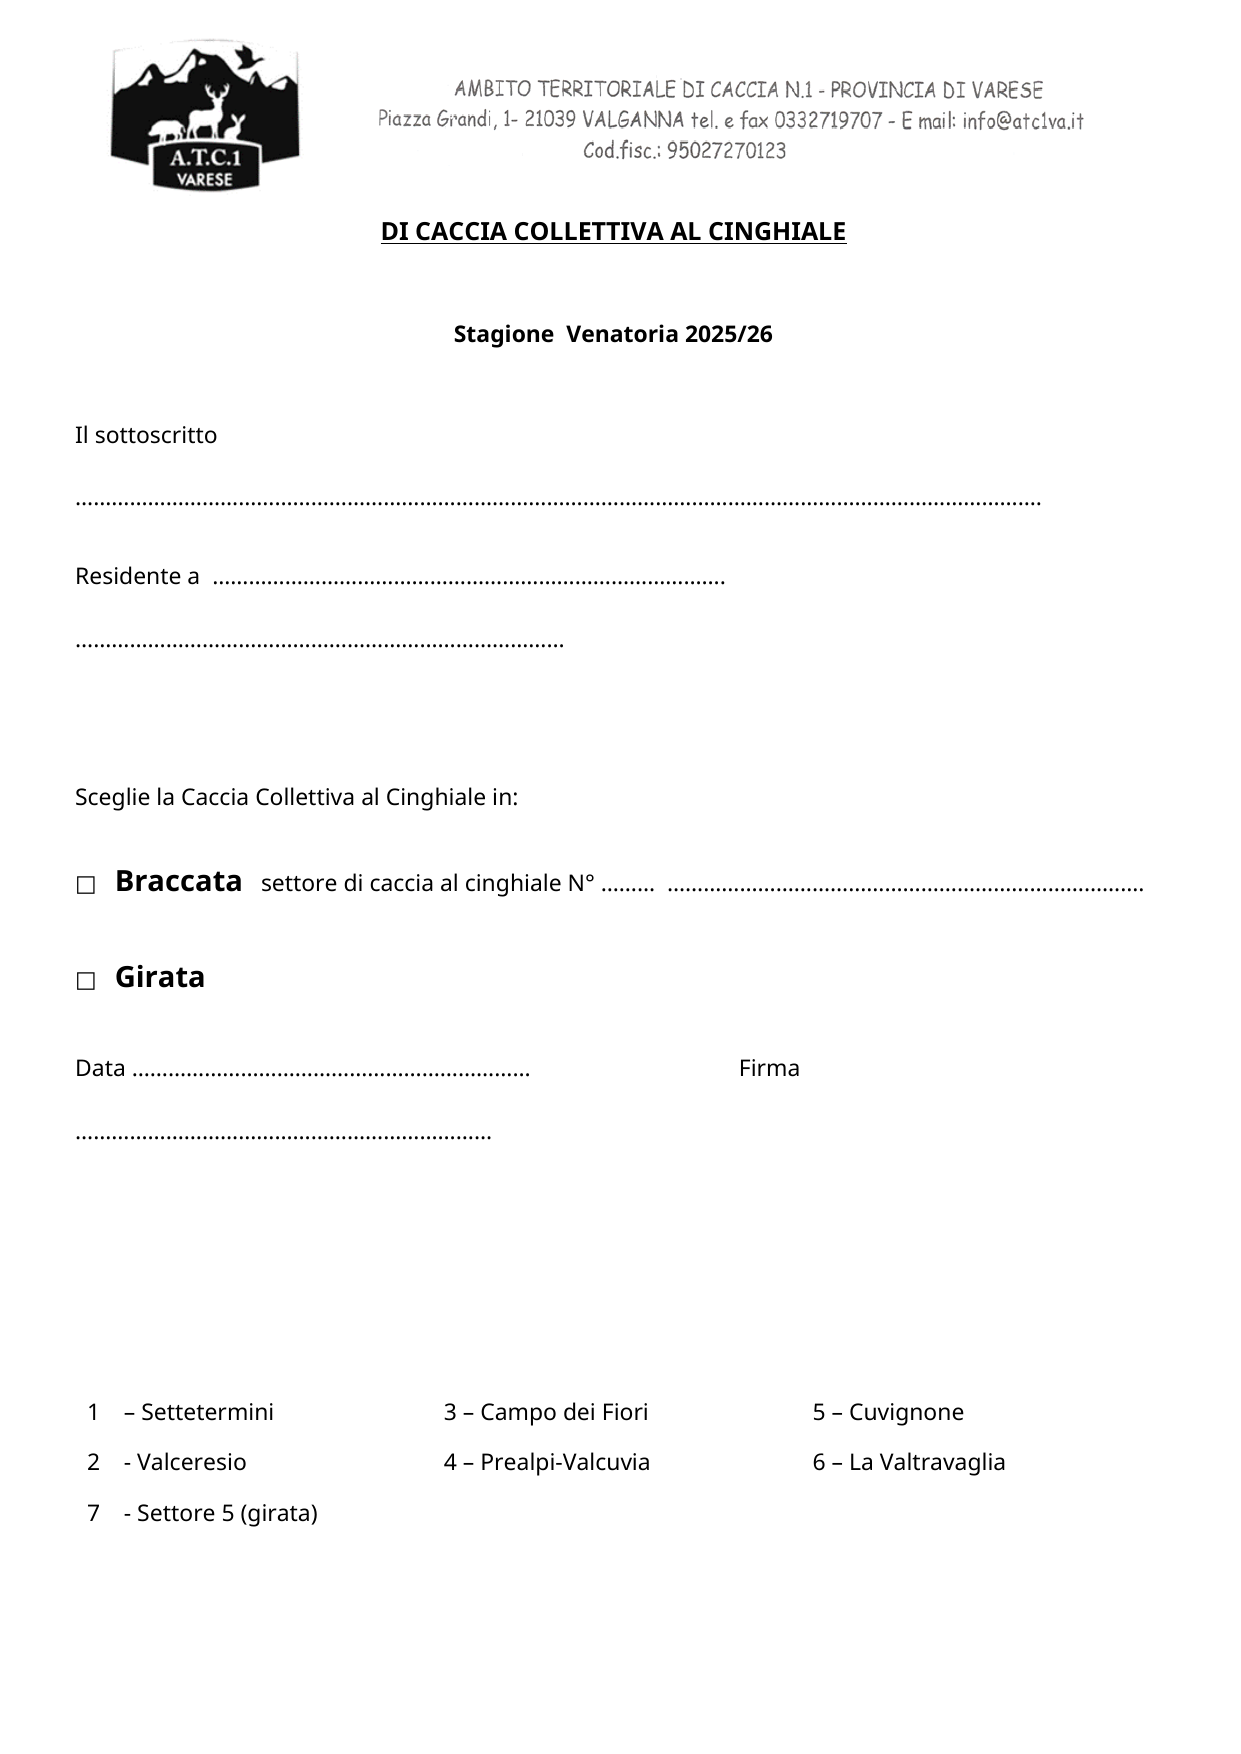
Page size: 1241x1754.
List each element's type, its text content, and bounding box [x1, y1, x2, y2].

text 1 – Settetermini 3 – Campo dei Fiori 5 – Cuvignone [75, 1396, 1152, 1427]
text 7 - Settore 5 (girata) [75, 1496, 1152, 1528]
picture [85, 24, 323, 197]
text Stagione Venatoria 2025/26 [75, 318, 1152, 349]
text Residente a ………………………………………………………………………….……………………………………………………………………… [75, 560, 1152, 654]
text Data ………………………………………………………… Firma …………………………………………………………… [75, 1052, 1152, 1146]
text Sceglie la Caccia Collettiva al Cinghiale in: [75, 781, 1152, 812]
text Il sottoscritto ……………………………………………………………………………………………………………………………………………. [75, 418, 1152, 512]
text □ Braccata settore di caccia al cinghiale N° ……… ……………………………………………………………………. [75, 860, 1152, 900]
text □ Girata [75, 956, 1152, 996]
text DI CACCIA COLLETTIVA AL CINGHIALE [75, 214, 1152, 248]
text 2 - Valceresio 4 – Prealpi-Valcuvia 6 – La Valtravaglia [75, 1446, 1152, 1477]
